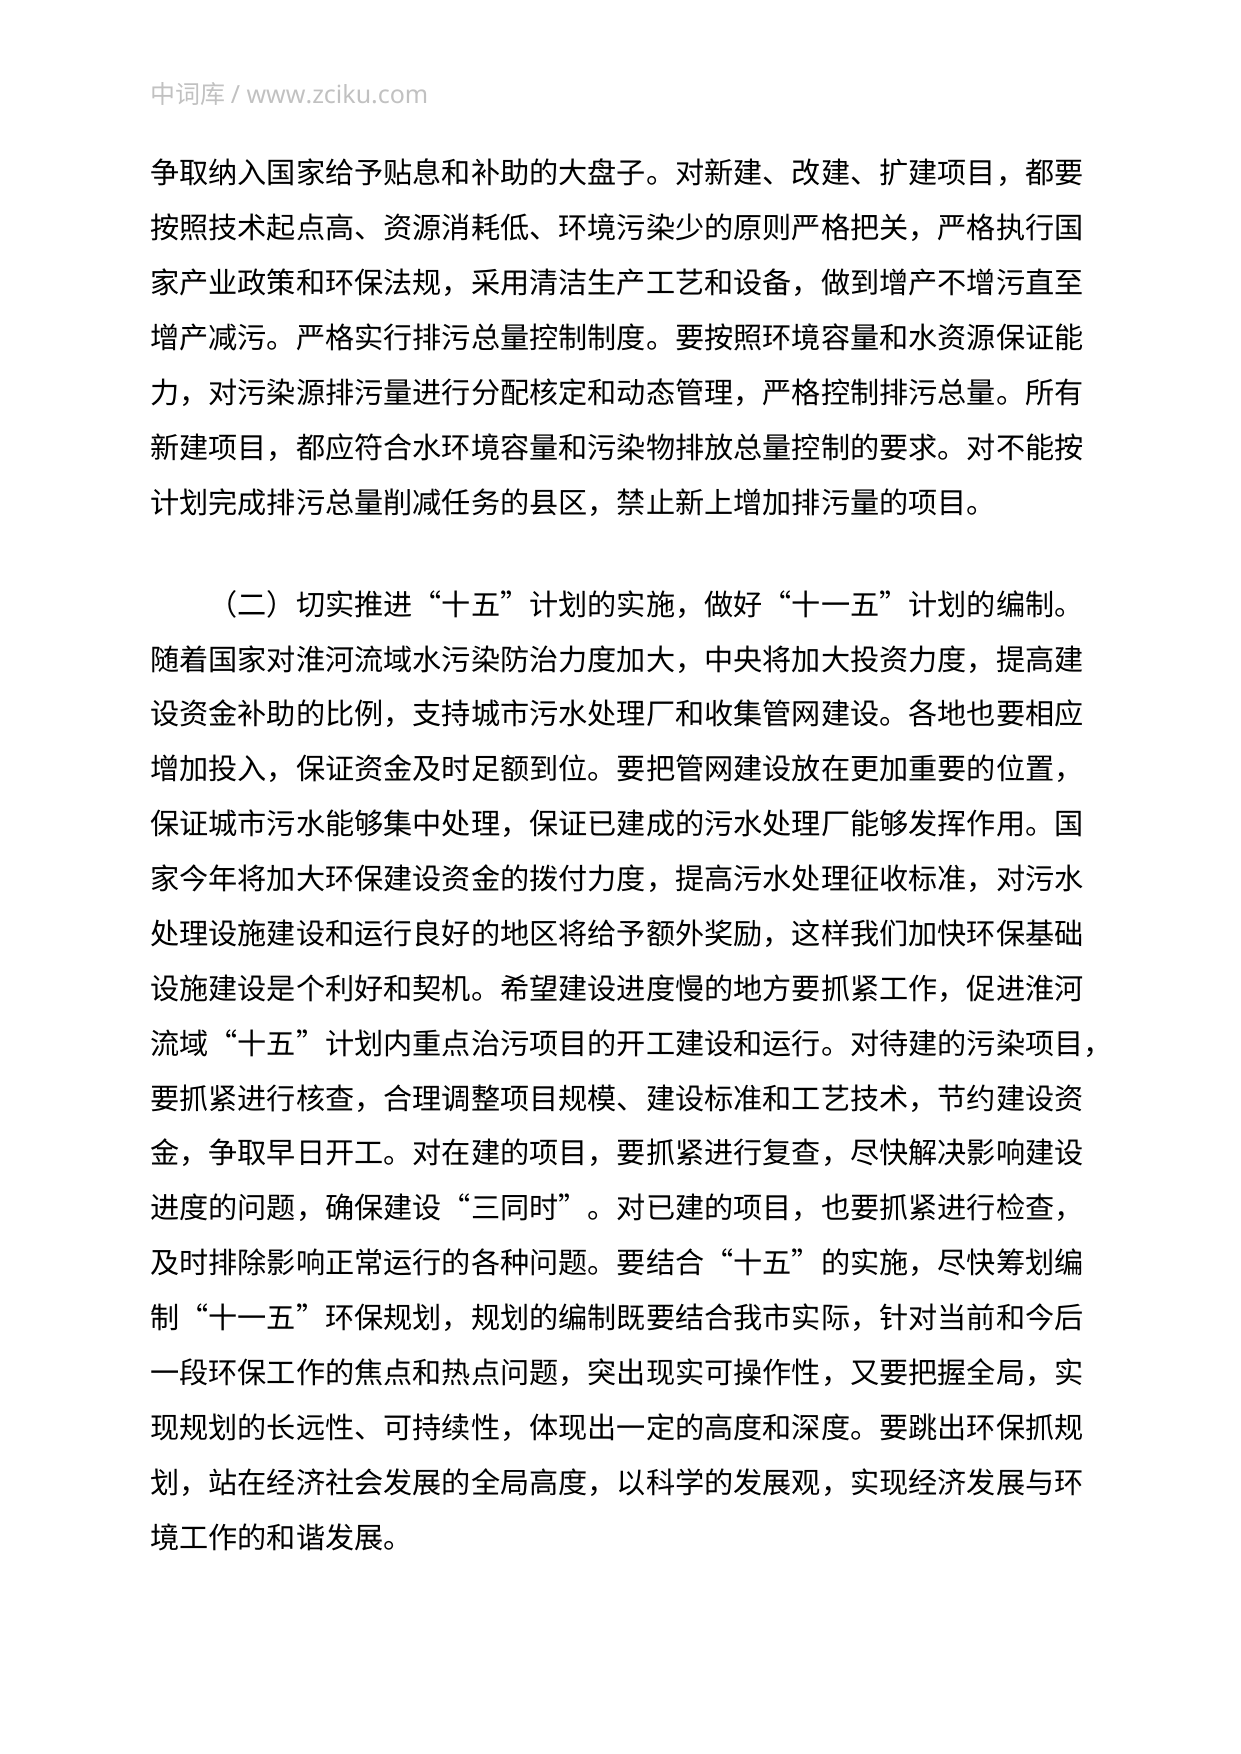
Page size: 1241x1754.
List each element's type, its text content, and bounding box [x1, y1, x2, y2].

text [150, 150, 1090, 522]
text （二）切实推进“十五”计划的实施，做好“十一五”计划的编制。随着国家对淮河流域水污染防治力度加大，中央将加大投资力度，提高建设资金补助的比例，支持城市污水处理厂和收集管网建设。各地也要相应增加投入，保证资金及时足额到位。要把管网建设放在更加重要的位置，保证城市污水能够集中处理，保证已建成的污水处理厂能够发挥作用。国家今年将加大环保建设资金的拨付力度，提高污水处理征收标准，对污水处理设施建设和运行良好的地区将给予额外奖励，这样我们加快环保基础设施建设是个利好和契机。希望建设进度慢的地方要抓紧工作，促进淮河流域“十五”计划内重点治污项目的开工建设和运行。对待建的污染项目，要抓紧进行核查，合理调整项目规模、建设标准和工艺技术，节约建设资金，争取早日开工。对在建的项目，要抓紧进行复查，尽快解决影响建设进度的问题，确保建设“三同时”。对已建的项目，也要抓紧进行检查，及时排除影响正常运行的各种问题。要结合“十五”的实施，尽快筹划编制“十一五”环保规划，规划的编制既要结合我市实际，针对当前和今后一段环保工作的焦点和热点问题，突出现实可操作性，又要把握全局，实现规划的长远性、可持续性，体现出一定的高度和深度。要跳出环保抓规划，站在经济社会发展的全局高度，以科学的发展观，实现经济发展与环境工作的和谐发展。 [150, 581, 1090, 1557]
